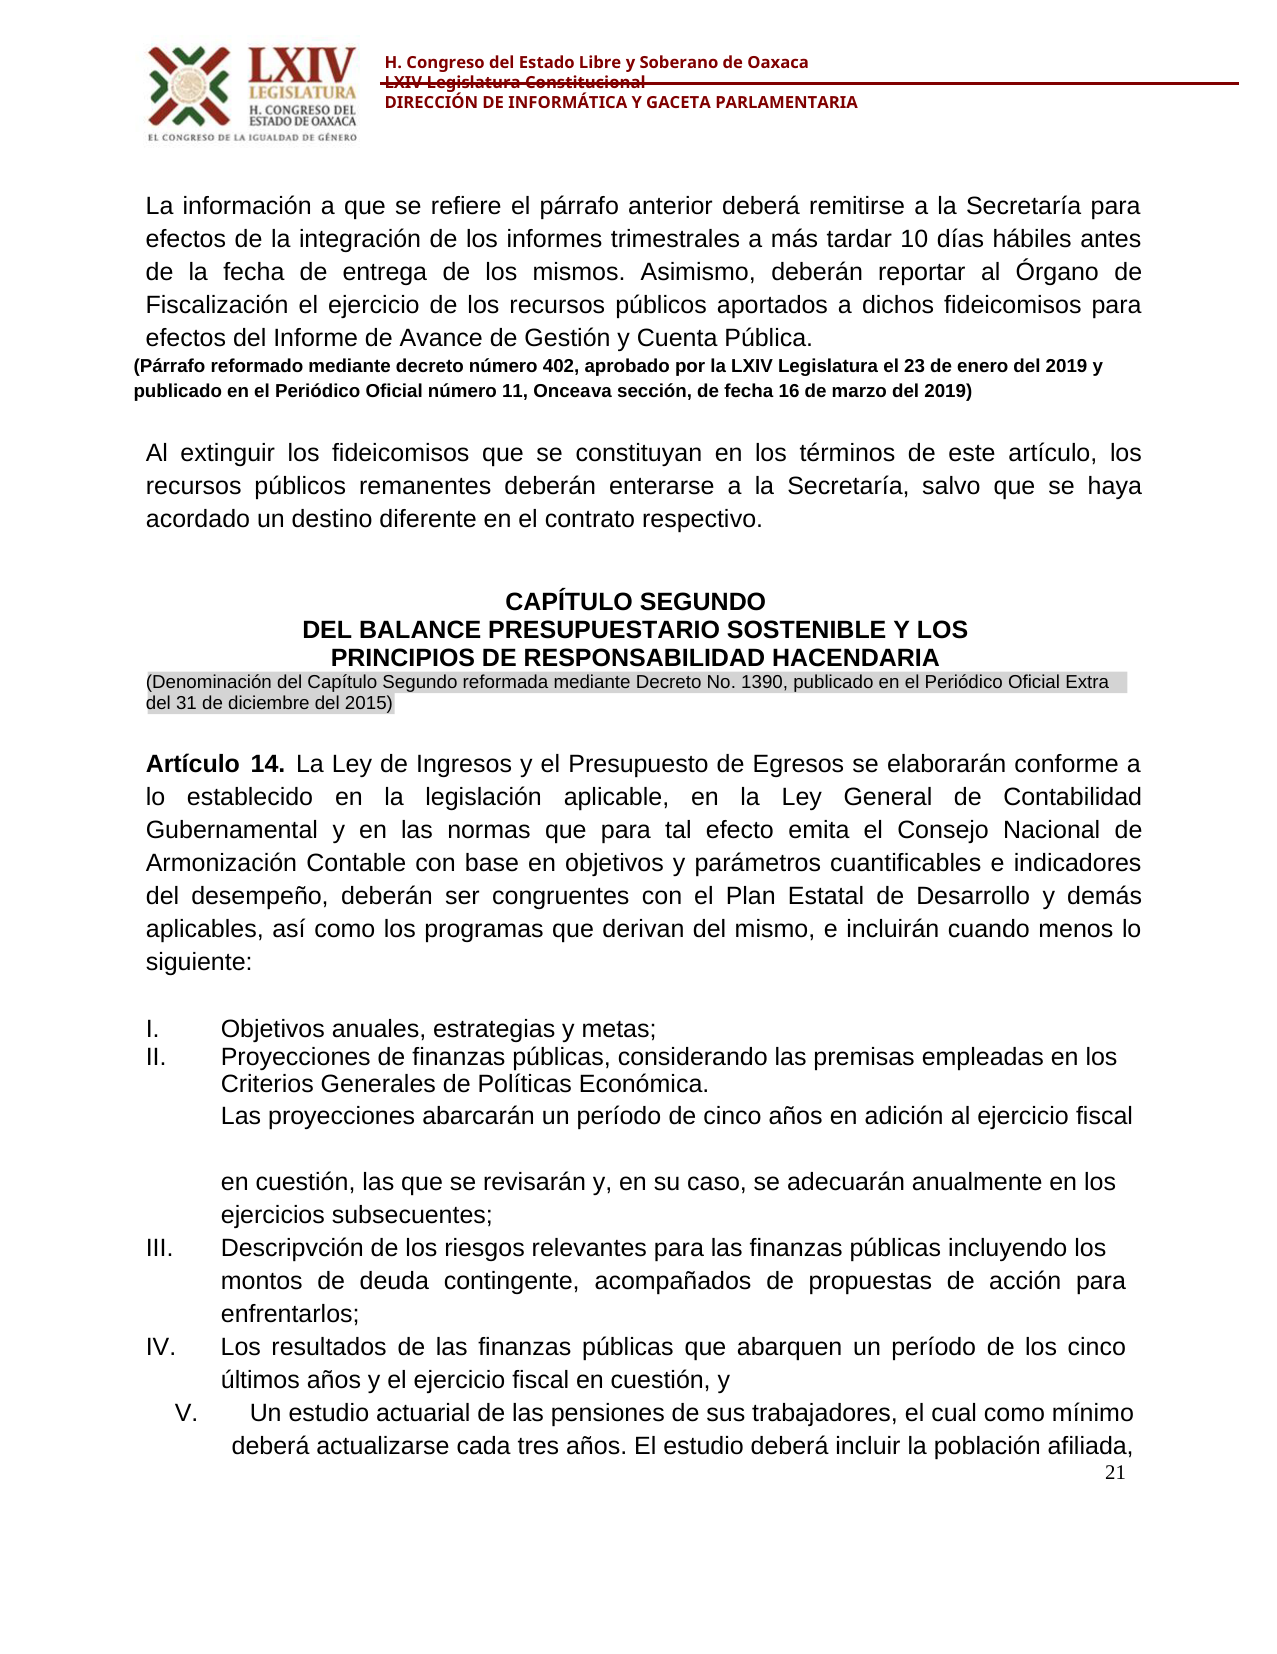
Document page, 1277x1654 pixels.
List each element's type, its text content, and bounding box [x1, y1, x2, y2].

text DEL BALANCE PRESUPUESTARIO SOSTENIBLE Y LOS [146, 616, 1224, 644]
text del 31 de diciembre del 2015) [146, 693, 1224, 714]
text CAPÍTULO SEGUNDO [146, 589, 1224, 616]
text Al extinguir los fideicomisos que se constituyan en los términos de este artículo, los recursos públicos remanentes deberán enterarse a la Secretaría, salvo que se haya acordado un destino diferente en el contrato respectivo. [146, 435, 1143, 534]
text II. Proyecciones de finanzas públicas, considerando las premisas empleadas en los [146, 1043, 1224, 1071]
text Criterios Generales de Políticas Económica. [146, 1071, 1224, 1098]
text H. Congreso del Estado Libre y Soberano de Oaxaca LXIV Legislatura Constitucional [384, 52, 830, 82]
text III. Descripvción de los riesgos relevantes para las finanzas públicas incluyendo los montos de deuda contingente, acompañados de propuestas de acción para enfrentarlos; [146, 1230, 1143, 1329]
text V. Un estudio actuarial de las pensiones de sus trabajadores, el cual como mínimo deberá actualizarse cada tres años. El estudio deberá incluir la población afiliada, [137, 1395, 1135, 1461]
text La información a que se refiere el párrafo anterior deberá remitirse a la Secretaría para efectos de la integración de los informes trimestrales a más tardar 10 días hábiles antes de la fecha de entrega de los mismos. Asimismo, deberán reportar al Órgano de Fiscalización el ejercicio de los recursos públicos aportados a dichos fideicomisos para efectos del Informe de Avance de Gestión y Cuenta Pública. [145, 188, 1143, 353]
text DIRECCIÓN DE INFORMÁTICA Y GACETA PARLAMENTARIA [384, 92, 1224, 112]
text Artículo 14. La Ley de Ingresos y el Presupuesto de Egresos se elaborarán conforme a lo establecido en la legislación aplicable, en la Ley General de Contabilidad Gubernamental y en las normas que para tal efecto emita el Consejo Nacional de Armonización Contable con base en objetivos y parámetros cuantificables e indicadores del desempeño, deberán ser congruentes con el Plan Estatal de Desarrollo y demás aplicables, así como los programas que derivan del mismo, e incluirán cuando menos lo siguiente: [146, 747, 1143, 977]
text Las proyecciones abarcarán un período de cinco años en adición al ejercicio fiscal en cuestión, las que se revisarán y, en su caso, se adecuarán anualmente en los ejercicios subsecuentes; [221, 1098, 1143, 1230]
picture [135, 35, 371, 155]
text PRINCIPIOS DE RESPONSABILIDAD HACENDARIA [146, 644, 1224, 672]
text I. Objetivos anuales, estrategias y metas; [146, 1015, 1224, 1043]
text 21 [1105, 1461, 1224, 1484]
text (Denominación del Capítulo Segundo reformada mediante Decreto No. 1390, publicado en el Periódico Oficial Extra [146, 672, 1224, 693]
text IV. Los resultados de las finanzas públicas que abarquen un período de los cinco últimos años y el ejercicio fiscal en cuestión, y [146, 1329, 1143, 1395]
